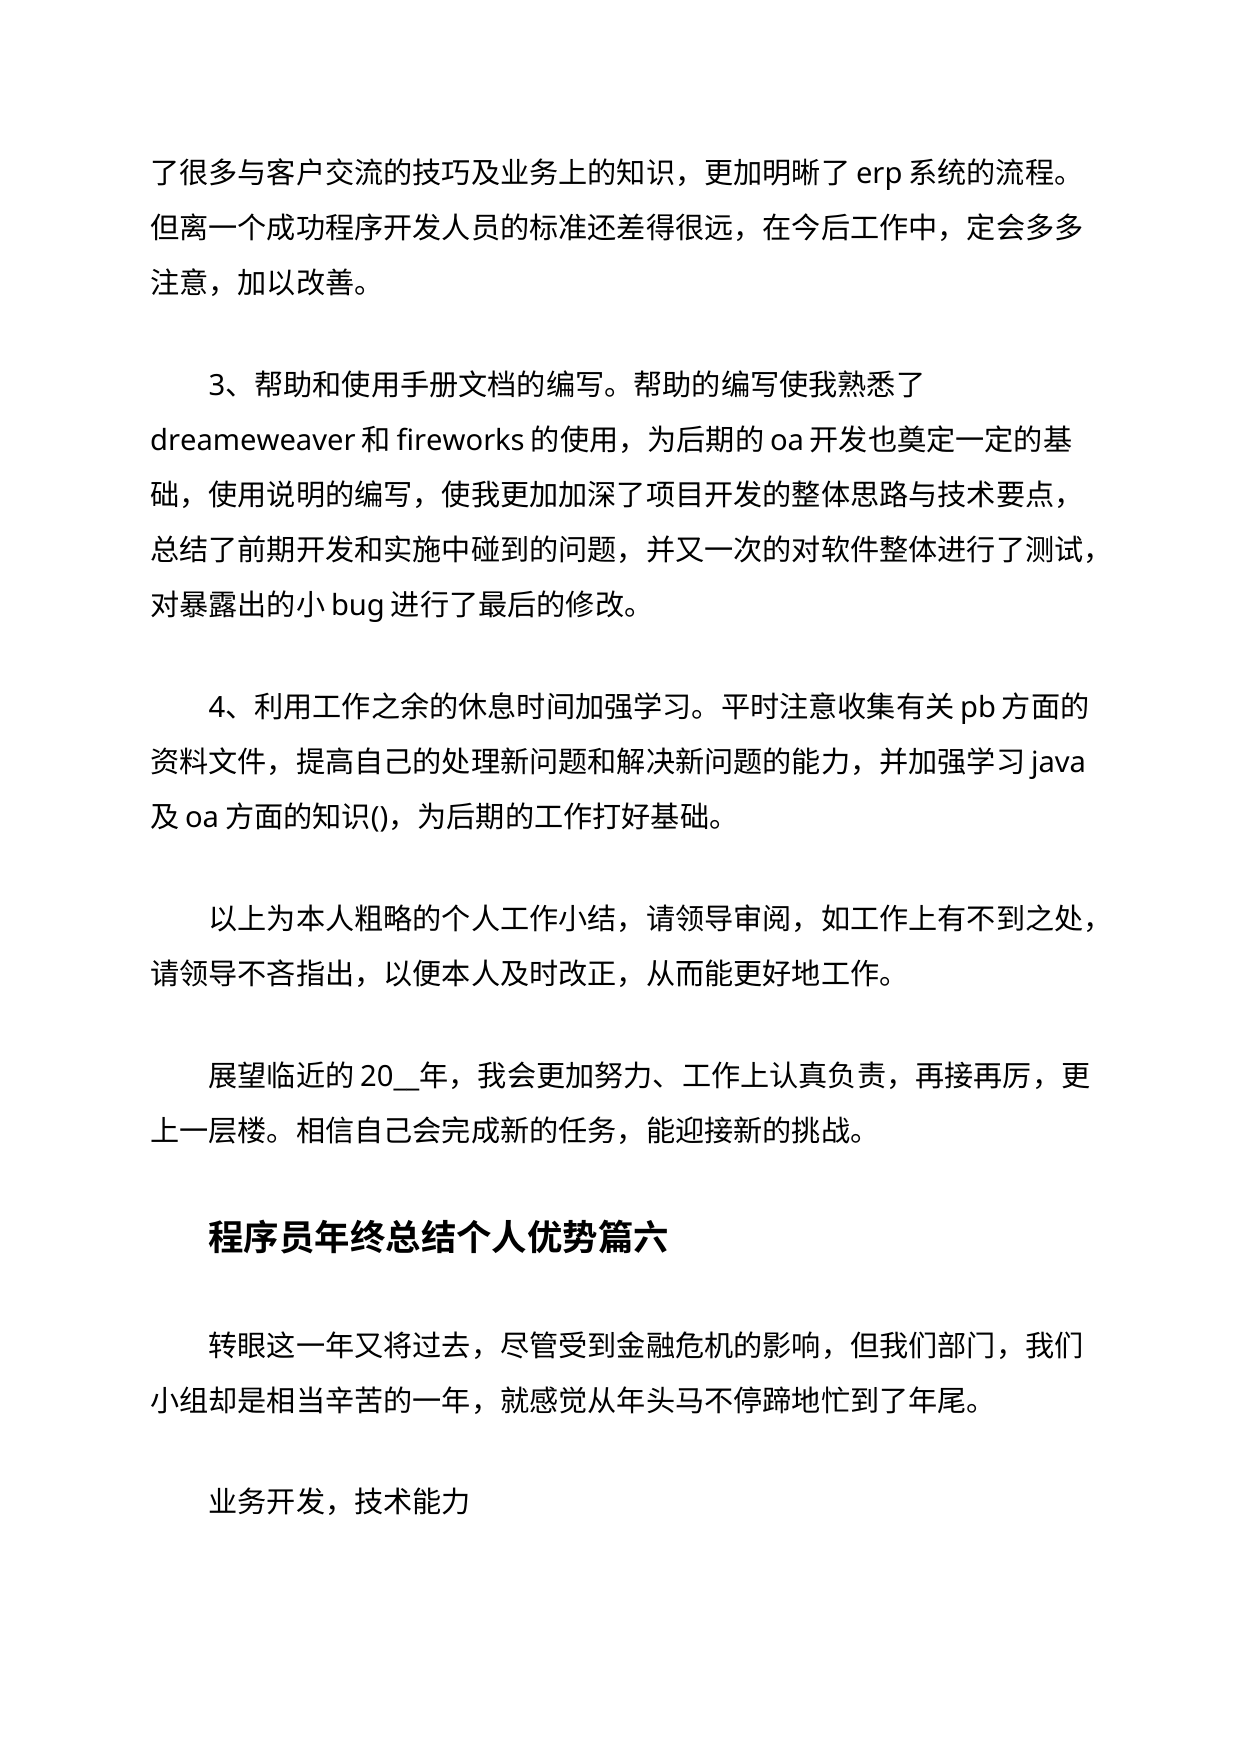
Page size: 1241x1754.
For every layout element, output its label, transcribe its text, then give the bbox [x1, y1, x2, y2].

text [150, 150, 1090, 302]
text 3、帮助和使用手册文档的编写。帮助的编写使我熟悉了dreameweaver和fireworks的使用，为后期的oa开发也奠定一定的基础，使用说明的编写，使我更加加深了项目开发的整体思路与技术要点，总结了前期开发和实施中碰到的问题，并又一次的对软件整体进行了测试，对暴露出的小bug进行了最后的修改。 [150, 362, 1090, 624]
text 展望临近的20__年，我会更加努力、工作上认真负责，再接再厉，更上一层楼。相信自己会完成新的任务，能迎接新的挑战。 [150, 1052, 1090, 1149]
text 转眼这一年又将过去，尽管受到金融危机的影响，但我们部门，我们小组却是相当辛苦的一年，就感觉从年头马不停蹄地忙到了年尾。 [150, 1322, 1090, 1419]
text 程序员年终总结个人优势篇六 [150, 1209, 1090, 1260]
text 4、利用工作之余的休息时间加强学习。平时注意收集有关pb方面的资料文件，提高自己的处理新问题和解决新问题的能力，并加强学习java及oa方面的知识()，为后期的工作打好基础。 [150, 683, 1090, 836]
text 业务开发，技术能力 [150, 1479, 1090, 1521]
text 以上为本人粗略的个人工作小结，请领导审阅，如工作上有不到之处，请领导不吝指出，以便本人及时改正，从而能更好地工作。 [150, 895, 1090, 993]
